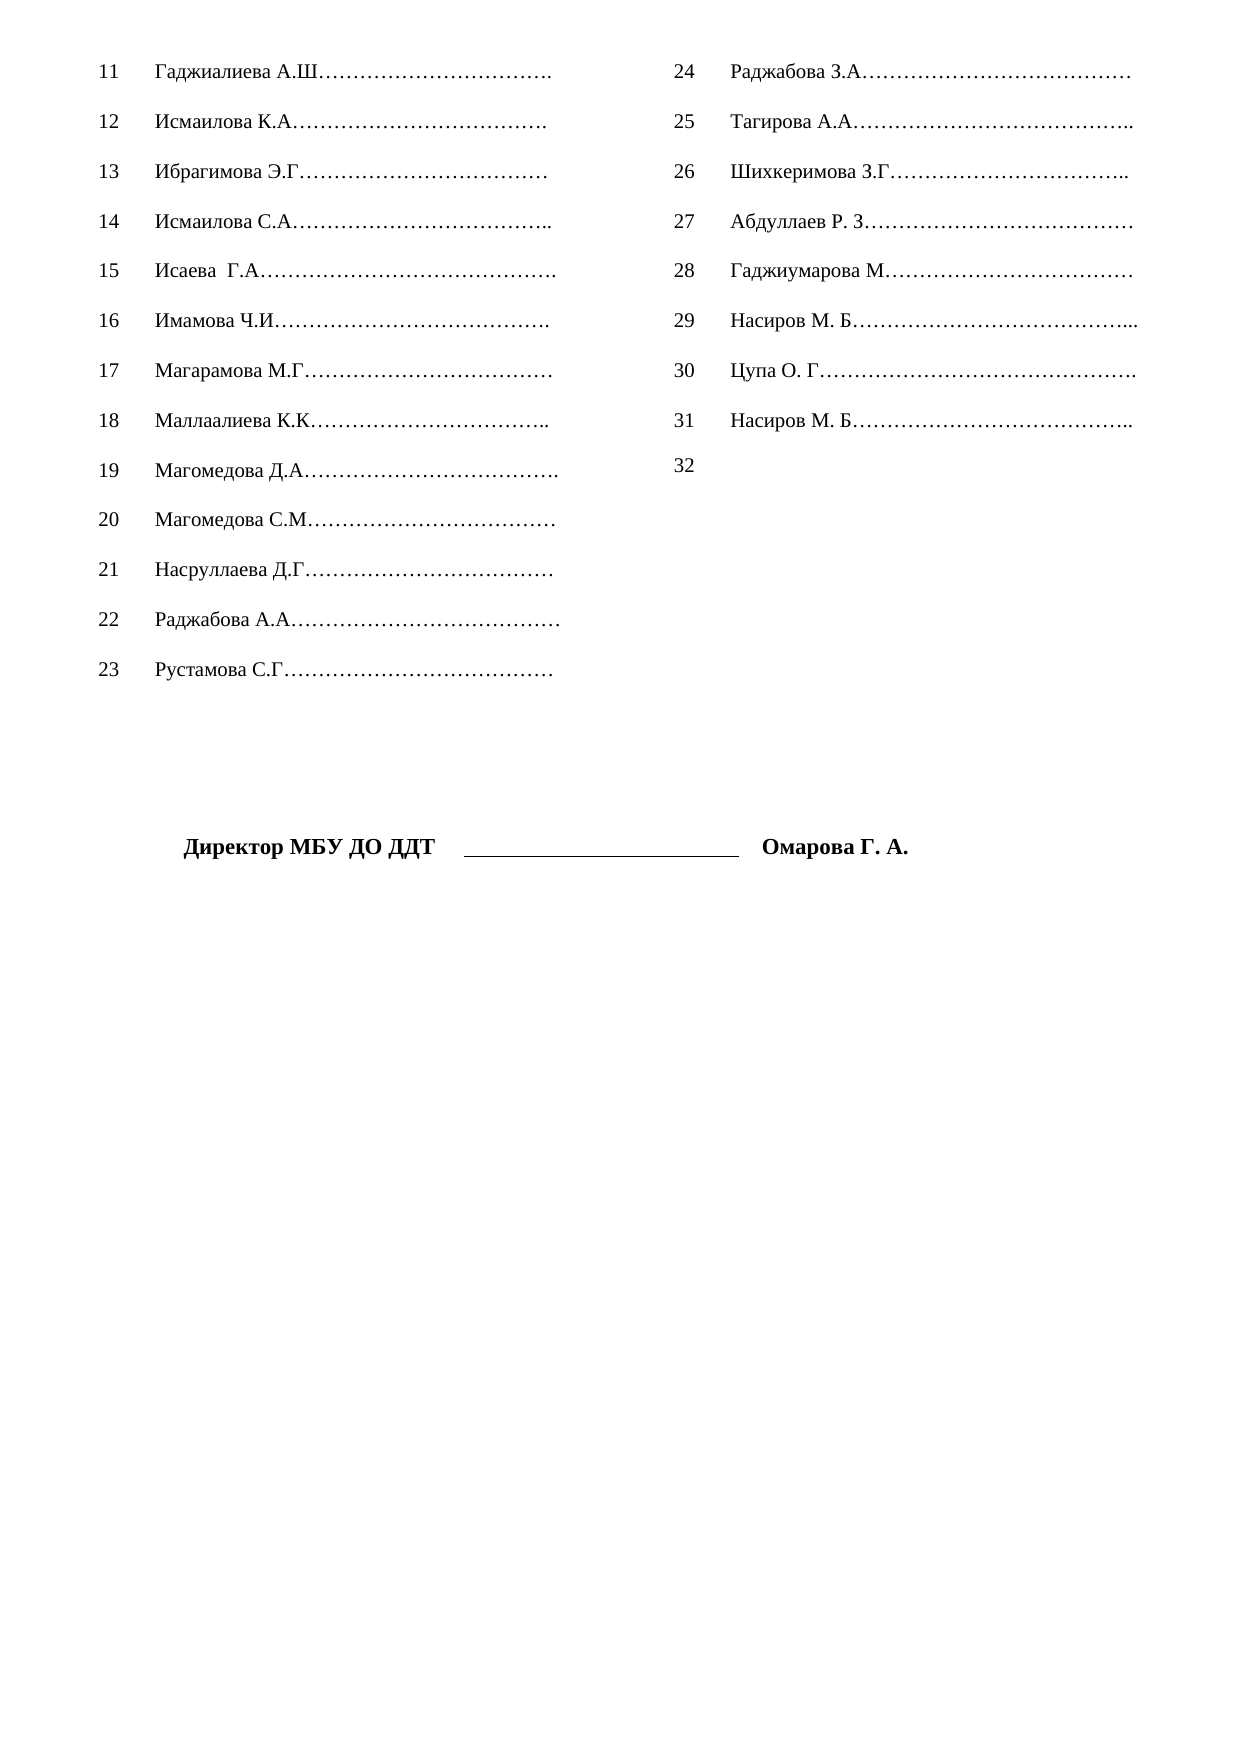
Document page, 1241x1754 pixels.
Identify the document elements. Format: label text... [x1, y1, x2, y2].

table_cell 27 [664, 209, 719, 258]
table_header Директор МБУ ДО ДДТ Омарова Г. А. [172, 731, 1157, 884]
table_cell 28 [664, 258, 719, 308]
table_cell 21 [74, 557, 143, 607]
table_cell Магарамова М.Г……………………………… [143, 358, 664, 408]
table_cell Гаджиумарова М……………………………… [719, 258, 1240, 308]
table_cell Насиров М. Б………………………………….. [719, 408, 1240, 677]
table_cell Исаева Г.А……………………………………. [143, 258, 664, 308]
table_cell Рустамова С.Г………………………………… [143, 657, 664, 706]
table_cell 12 [74, 109, 143, 159]
table_cell Магомедова Д.А………………………………. [143, 458, 664, 507]
table_cell Раджабова А.А………………………………… [143, 607, 664, 657]
table_cell 31 32 [664, 408, 719, 677]
table_cell Ибрагимова Э.Г……………………………… [143, 159, 664, 208]
table_cell 19 [74, 458, 143, 507]
table_cell Гаджиалиева А.Ш……………………………. [143, 59, 664, 109]
table_cell 16 [74, 308, 143, 358]
table_cell 15 [74, 258, 143, 308]
table_cell Насруллаева Д.Г……………………………… [143, 557, 664, 607]
table_cell Цупа О. Г………………………………………. [719, 358, 1240, 408]
table_cell Исмаилова С.А……………………………….. [143, 209, 664, 258]
table_cell 20 [74, 507, 143, 557]
table_cell 29 [664, 308, 719, 358]
table_cell Абдуллаев Р. З………………………………… [719, 209, 1240, 258]
table_cell Маллаалиева К.К…………………………….. [143, 408, 664, 457]
table_cell 14 [74, 209, 143, 258]
table_cell 23 [74, 657, 143, 706]
table_cell 24 [664, 59, 719, 109]
table_cell Исмаилова К.А………………………………. [143, 109, 664, 159]
table_cell 30 [664, 358, 719, 408]
table_cell Имамова Ч.И…………………………………. [143, 308, 664, 358]
table_cell Раджабова З.А………………………………… [719, 59, 1240, 109]
table_cell Тагирова А.А………………………………….. [719, 109, 1240, 159]
table_cell Шихкеримова З.Г…………………………….. [719, 159, 1240, 208]
table_cell 25 [664, 109, 719, 159]
table_cell 26 [664, 159, 719, 208]
table_cell Магомедова С.М……………………………… [143, 507, 664, 557]
table_cell 13 [74, 159, 143, 208]
table_cell 17 [74, 358, 143, 408]
table_cell 11 [74, 59, 143, 109]
table_cell 22 [74, 607, 143, 657]
table_cell Насиров М. Б…………………………………... [719, 308, 1240, 358]
table_cell 18 [74, 408, 143, 457]
